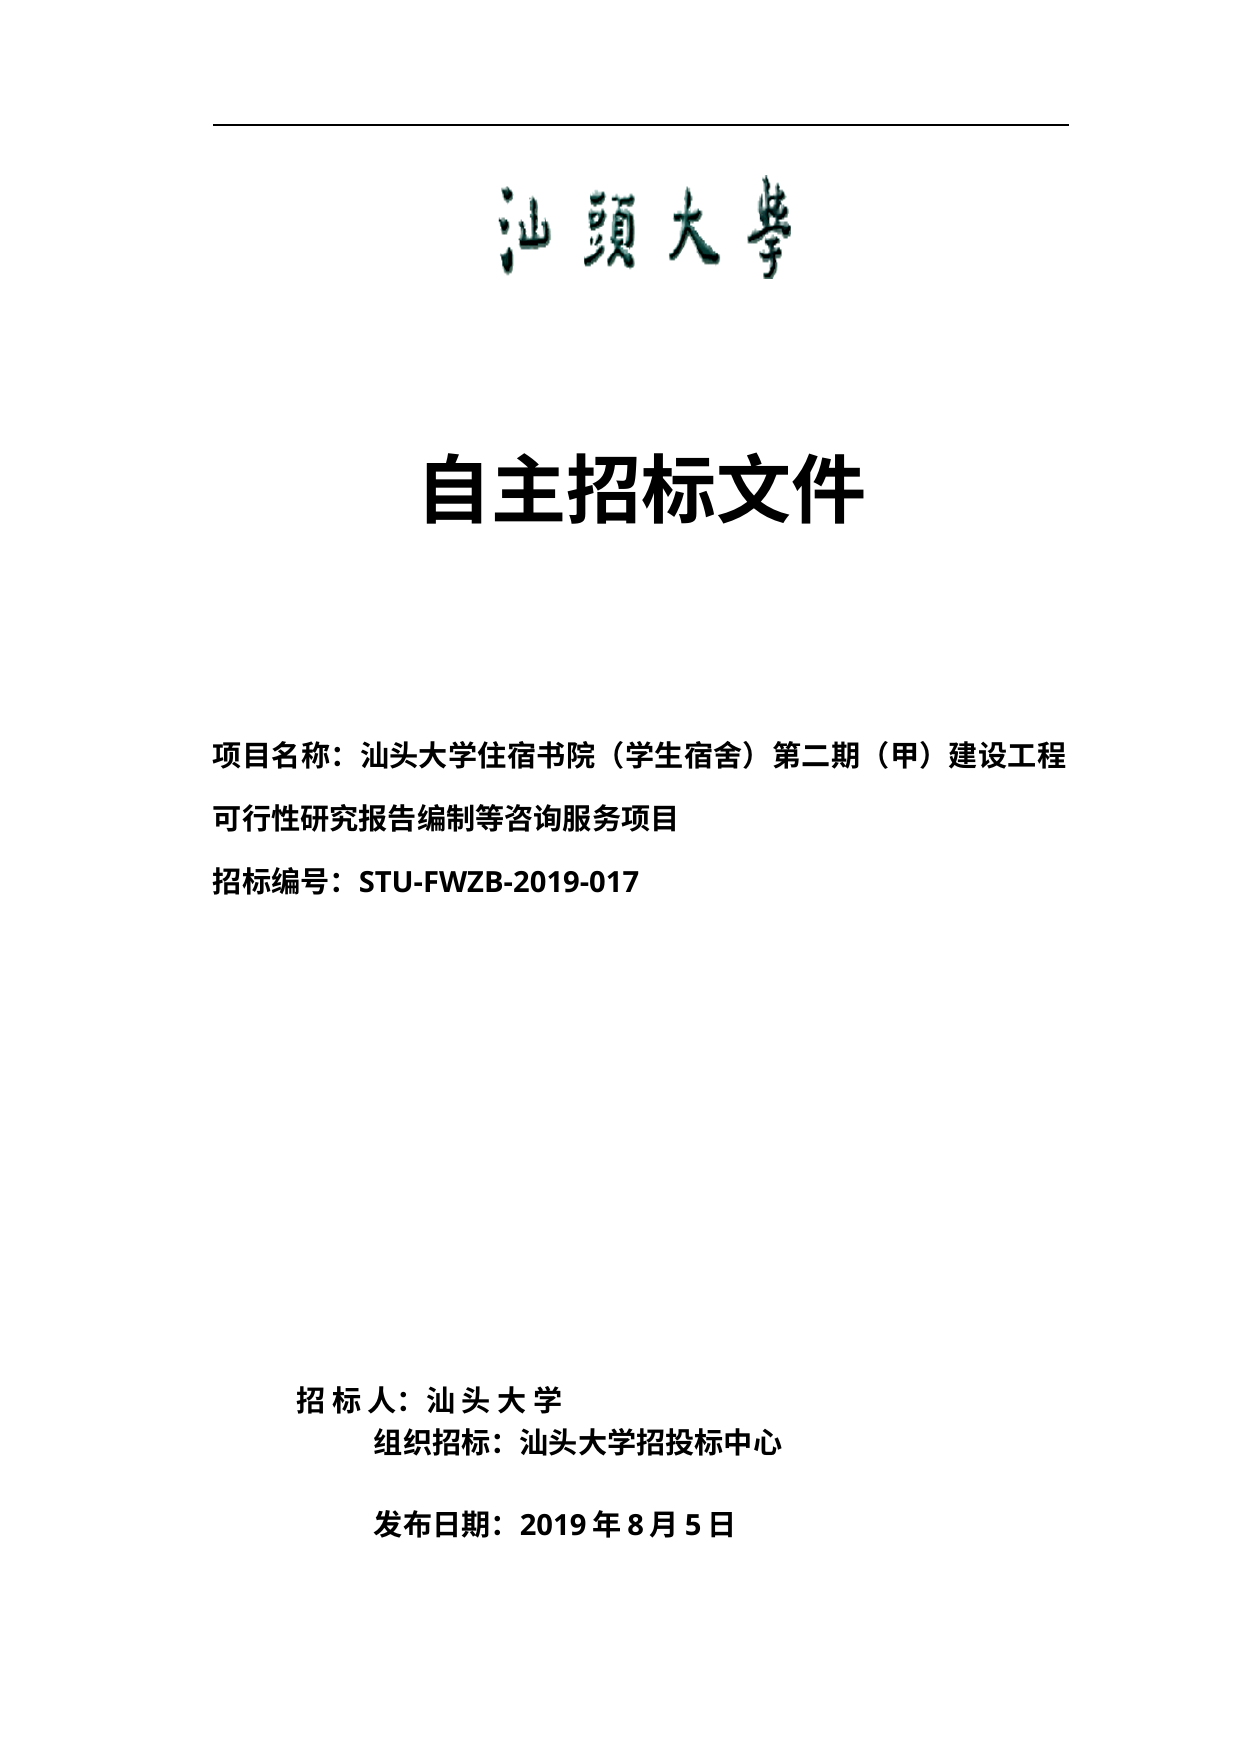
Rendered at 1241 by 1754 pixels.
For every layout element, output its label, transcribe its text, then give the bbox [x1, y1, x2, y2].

subtitle 自主招标文件 [213, 430, 1069, 539]
text 招标编号：STU-FWZB-2019-017 [213, 859, 1069, 901]
text 发布日期：2019年8月5日 [213, 1502, 1069, 1544]
text 组织招标：汕头大学招投标中心 [213, 1420, 1069, 1462]
text 招 标 人：汕 头 大 学 [213, 1378, 1069, 1420]
text 项目名称：汕头大学住宿书院（学生宿舍）第二期（甲）建设工程可行性研究报告编制等咨询服务项目 [213, 732, 1069, 838]
